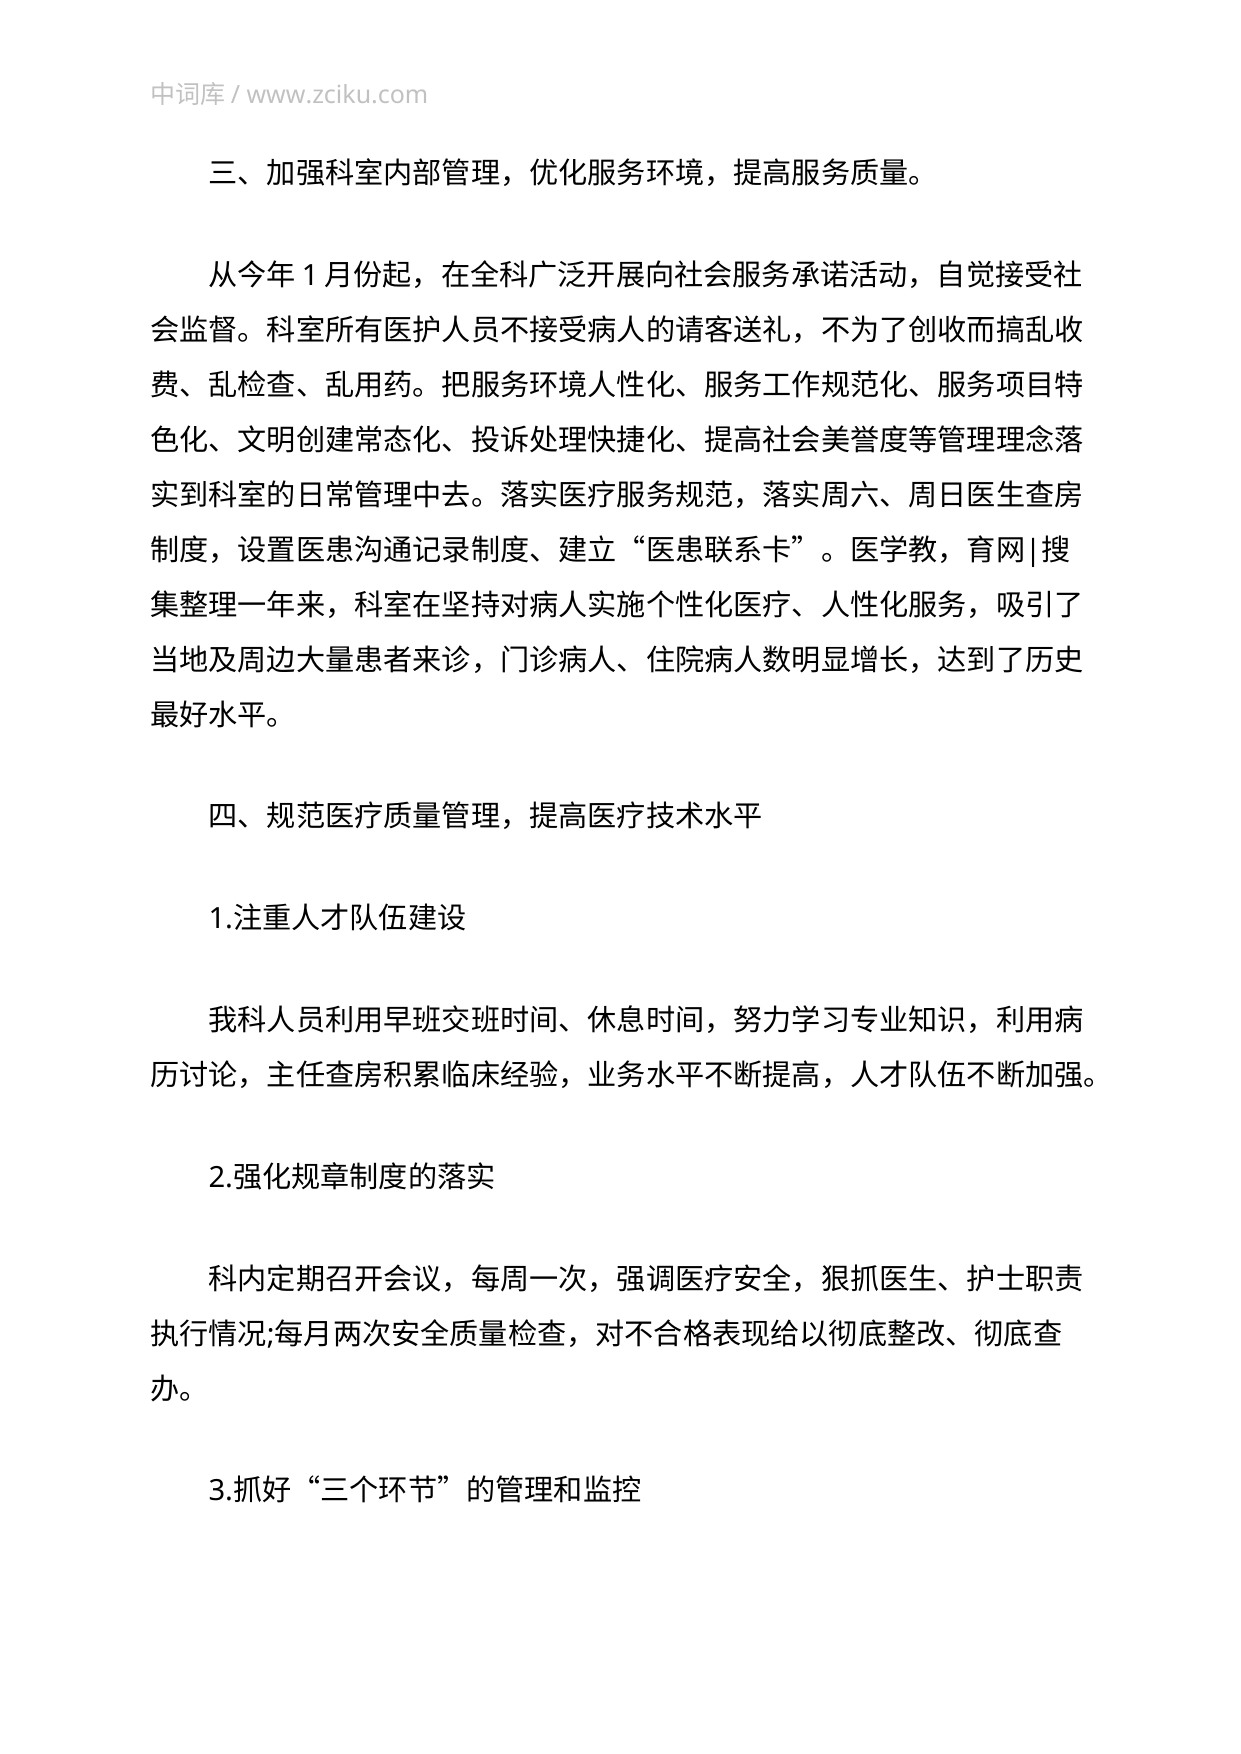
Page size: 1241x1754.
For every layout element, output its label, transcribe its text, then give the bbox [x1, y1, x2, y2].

text 3.抓好“三个环节”的管理和监控 [150, 1467, 1090, 1509]
text 2.强化规章制度的落实 [150, 1153, 1090, 1196]
text 1.注重人才队伍建设 [150, 895, 1090, 937]
text 从今年1月份起，在全科广泛开展向社会服务承诺活动，自觉接受社会监督。科室所有医护人员不接受病人的请客送礼，不为了创收而搞乱收费、乱检查、乱用药。把服务环境人性化、服务工作规范化、服务项目特色化、文明创建常态化、投诉处理快捷化、提高社会美誉度等管理理念落实到科室的日常管理中去。落实医疗服务规范，落实周六、周日医生查房制度，设置医患沟通记录制度、建立“医患联系卡”。医学教，育网|搜集整理一年来，科室在坚持对病人实施个性化医疗、人性化服务，吸引了当地及周边大量患者来诊，门诊病人、住院病人数明显增长，达到了历史最好水平。 [150, 252, 1090, 733]
text 四、规范医疗质量管理，提高医疗技术水平 [150, 793, 1090, 835]
text 科内定期召开会议，每周一次，强调医疗安全，狠抓医生、护士职责执行情况;每月两次安全质量检查，对不合格表现给以彻底整改、彻底查办。 [150, 1255, 1090, 1407]
text 三、加强科室内部管理，优化服务环境，提高服务质量。 [150, 150, 1090, 192]
text 我科人员利用早班交班时间、休息时间，努力学习专业知识，利用病历讨论，主任查房积累临床经验，业务水平不断提高，人才队伍不断加强。 [150, 997, 1090, 1094]
